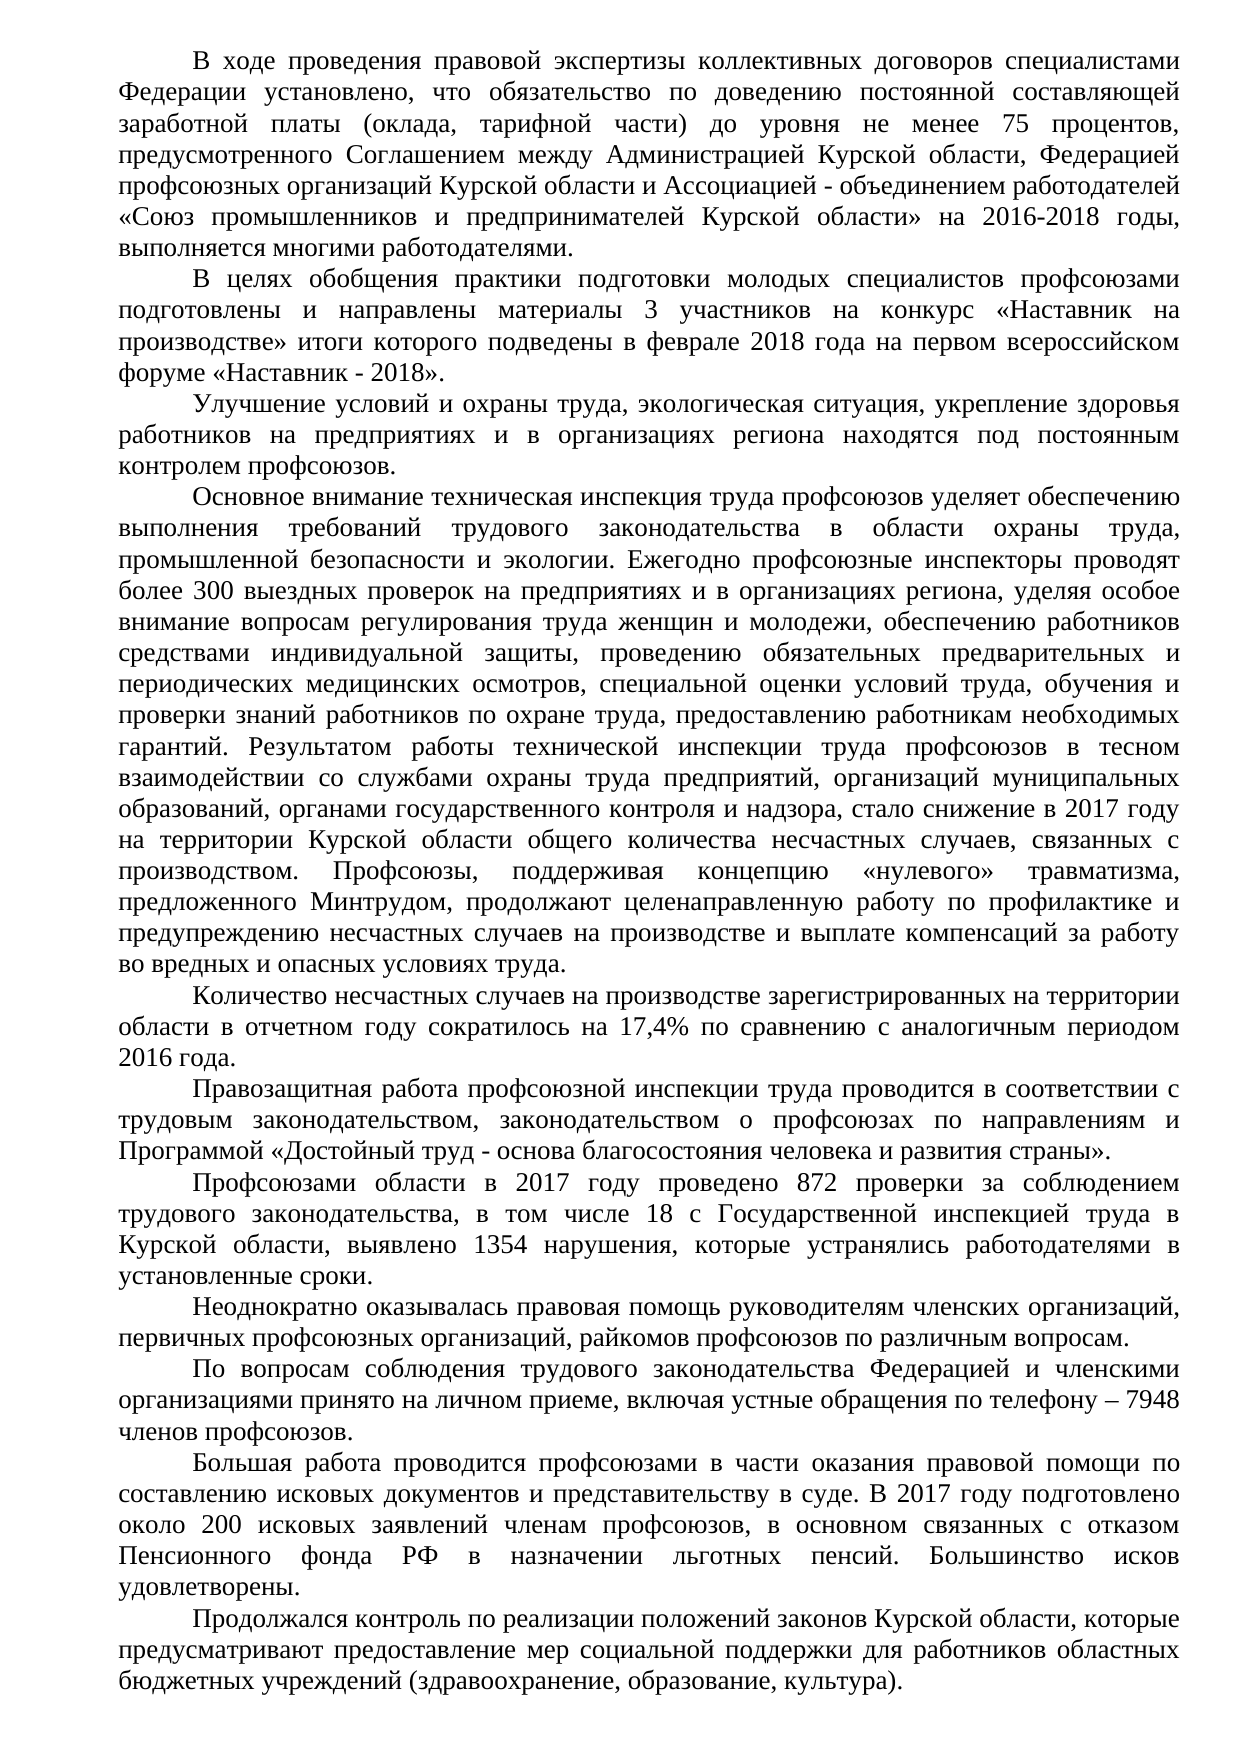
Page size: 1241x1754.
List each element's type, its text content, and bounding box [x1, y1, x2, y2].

text Неоднократно оказывалась правовая помощь руководителям членских организаций, первичных профсоюзных организаций, райкомов профсоюзов по различным вопросам. [118, 1290, 1181, 1352]
text Правозащитная работа профсоюзной инспекции труда проводится в соответствии с трудовым законодательством, законодательством о профсоюзах по направлениям и Программой «Достойный труд - основа благосостояния человека и развития страны». [118, 1072, 1181, 1166]
text По вопросам соблюдения трудового законодательства Федерацией и членскими организациями принято на личном приеме, включая устные обращения по телефону – 7948 членов профсоюзов. [118, 1352, 1181, 1446]
text В ходе проведения правовой экспертизы коллективных договоров специалистами Федерации установлено, что обязательство по доведению постоянной составляющей заработной платы (оклада, тарифной части) до уровня не менее 75 процентов, предусмотренного Соглашением между Администрацией Курской области, Федерацией профсоюзных организаций Курской области и Ассоциацией - объединением работодателей «Союз промышленников и предпринимателей Курской области» на 2016-2018 годы, выполняется многими работодателями. [118, 44, 1181, 262]
text Улучшение условий и охраны труда, экологическая ситуация, укрепление здоровья работников на предприятиях и в организациях региона находятся под постоянным контролем профсоюзов. [118, 387, 1181, 480]
text Продолжался контроль по реализации положений законов Курской области, которые предусматривают предоставление мер социальной поддержки для работников областных бюджетных учреждений (здравоохранение, образование, культура). [118, 1602, 1181, 1695]
text В целях обобщения практики подготовки молодых специалистов профсоюзами подготовлены и направлены материалы 3 участников на конкурс «Наставник на производстве» итоги которого подведены в феврале 2018 года на первом всероссийском форуме «Наставник - 2018». [118, 262, 1181, 387]
text Основное внимание техническая инспекция труда профсоюзов уделяет обеспечению выполнения требований трудового законодательства в области охраны труда, промышленной безопасности и экологии. Ежегодно профсоюзные инспекторы проводят более 300 выездных проверок на предприятиях и в организациях региона, уделяя особое внимание вопросам регулирования труда женщин и молодежи, обеспечению работников средствами индивидуальной защиты, проведению обязательных предварительных и периодических медицинских осмотров, специальной оценки условий труда, обучения и проверки знаний работников по охране труда, предоставлению работникам необходимых гарантий. Результатом работы технической инспекции труда профсоюзов в тесном взаимодействии со службами охраны труда предприятий, организаций муниципальных образований, органами государственного контроля и надзора, стало снижение в 2017 году на территории Курской области общего количества несчастных случаев, связанных с производством. Профсоюзы, поддерживая концепцию «нулевого» травматизма, предложенного Минтрудом, продолжают целенаправленную работу по профилактике и предупреждению несчастных случаев на производстве и выплате компенсаций за работу во вредных и опасных условиях труда. [118, 480, 1181, 979]
text Количество несчастных случаев на производстве зарегистрированных на территории области в отчетном году сократилось на 17,4% по сравнению с аналогичным периодом 2016 года. [118, 979, 1181, 1072]
text Профсоюзами области в 2017 году проведено 872 проверки за соблюдением трудового законодательства, в том числе 18 с Государственной инспекцией труда в Курской области, выявлено 1354 нарушения, которые устранялись работодателями в установленные сроки. [118, 1166, 1181, 1290]
text Большая работа проводится профсоюзами в части оказания правовой помощи по составлению исковых документов и представительству в суде. В 2017 году подготовлено около 200 исковых заявлений членам профсоюзов, в основном связанных с отказом Пенсионного фонда РФ в назначении льготных пенсий. Большинство исков удовлетворены. [118, 1446, 1181, 1602]
